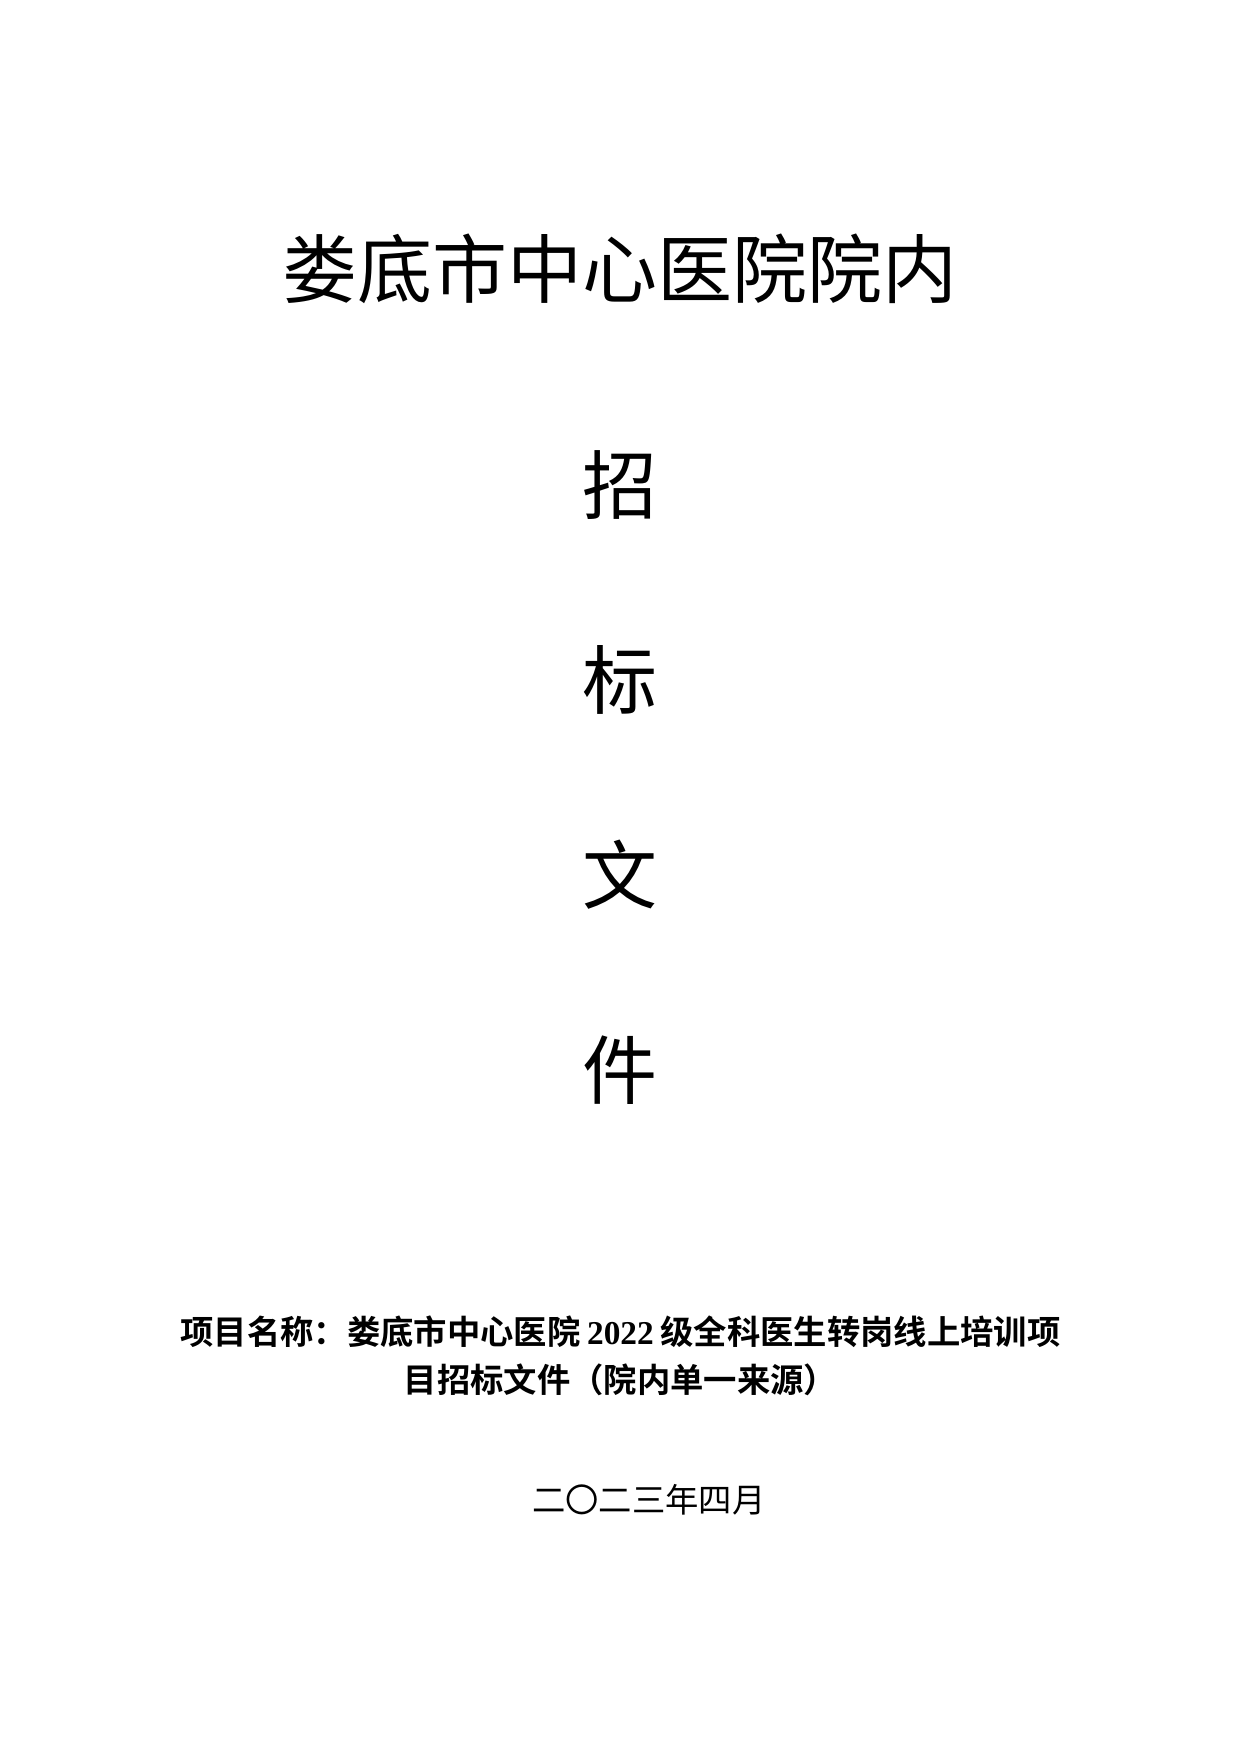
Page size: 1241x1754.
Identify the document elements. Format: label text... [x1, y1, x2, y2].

subtitle 项目名称：娄底市中心医院2022级全科医生转岗线上培训项目招标文件（院内单一来源） [165, 1306, 1075, 1402]
text 娄底市中心医院院内 [165, 210, 1075, 319]
text 招 [165, 427, 1075, 536]
text 件 [165, 1012, 1075, 1120]
text 二〇二三年四月 [165, 1486, 1075, 1519]
text 文 [165, 817, 1075, 925]
text 标 [165, 622, 1075, 730]
